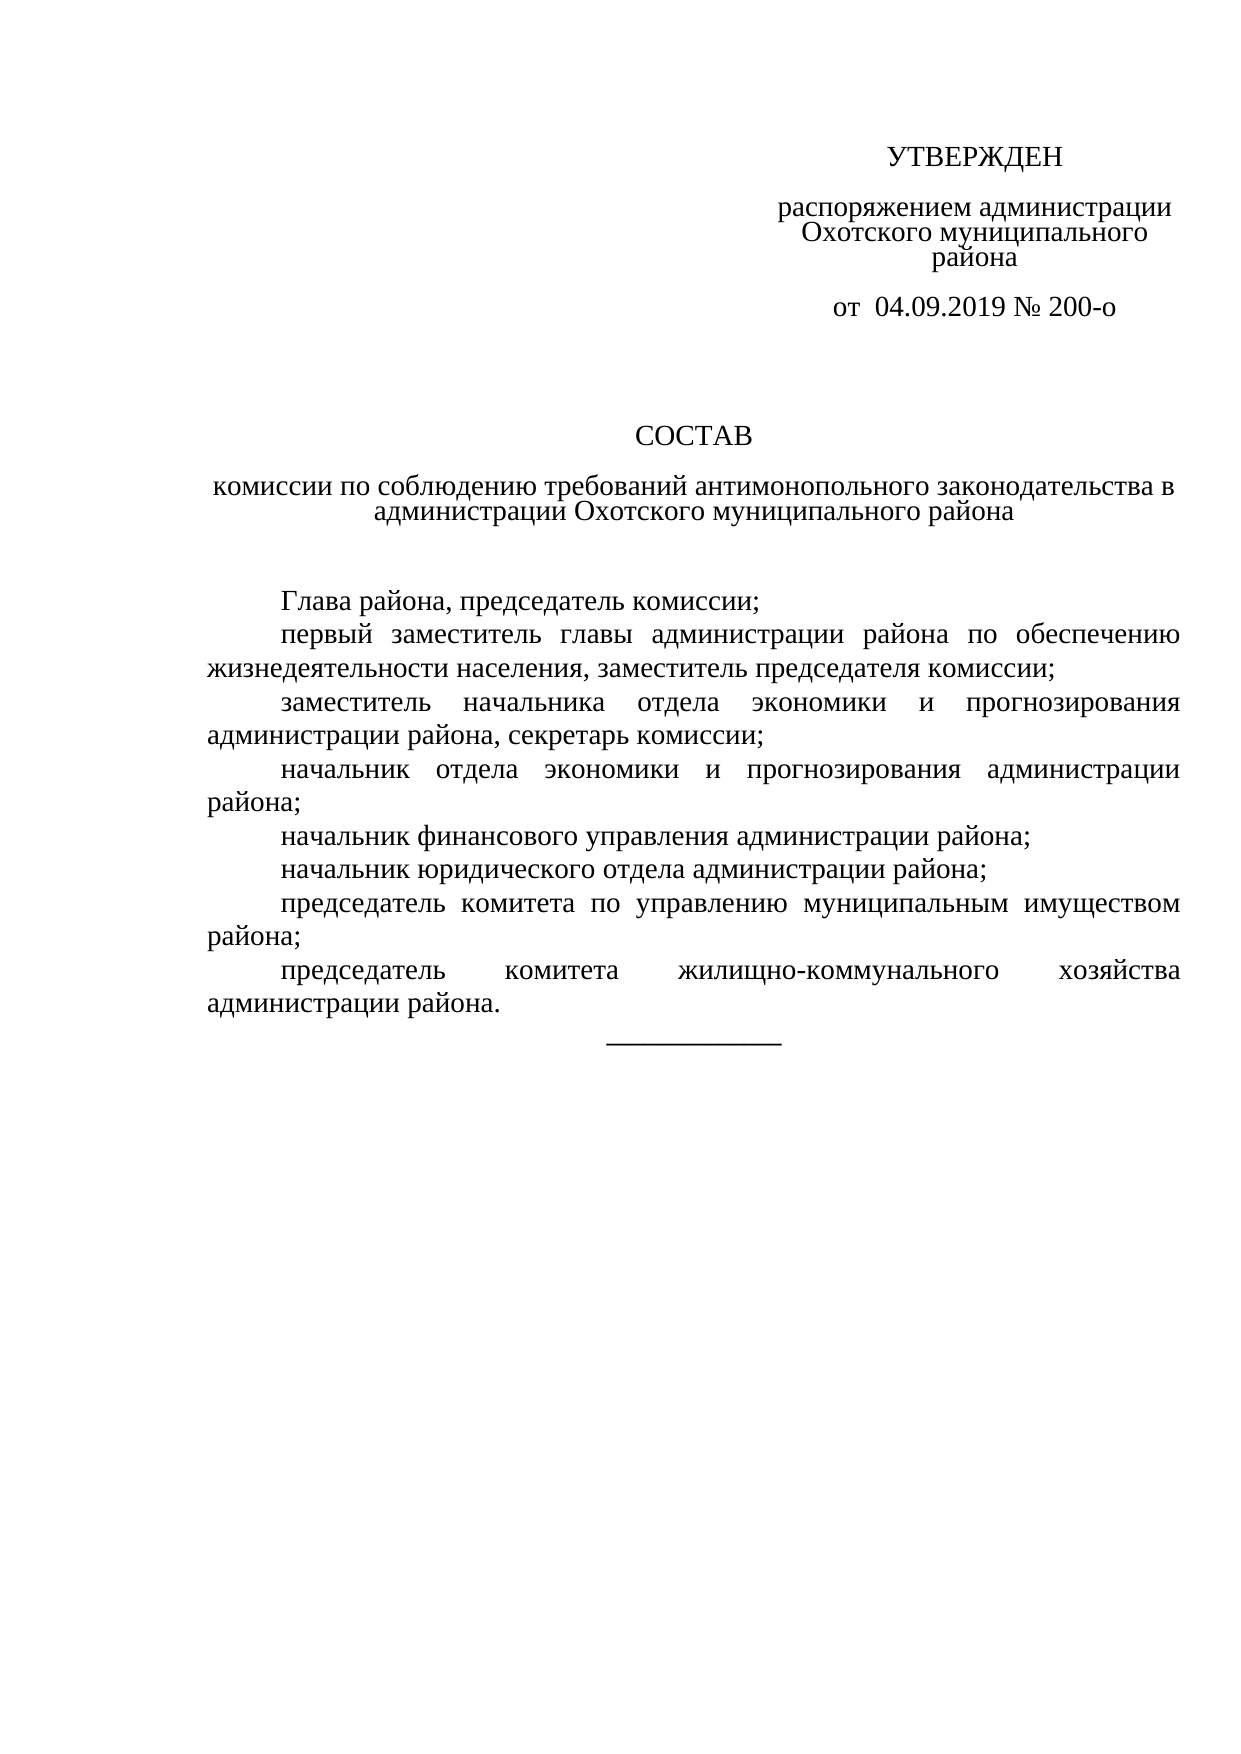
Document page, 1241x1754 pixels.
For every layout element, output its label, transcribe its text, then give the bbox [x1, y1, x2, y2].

text начальник юридического отдела администрации района; [207, 851, 1181, 885]
text СОСТАВ [207, 426, 1181, 451]
text УТВЕРЖДЕН [1021, 147, 1181, 172]
text председатель комитета жилищно-коммунального хозяйства администрации района. [207, 952, 1181, 1019]
text от 04.09.2019 № 200-о [768, 297, 1181, 322]
text начальник отдела экономики и прогнозирования администрации района; [207, 751, 1181, 818]
text начальник финансового управления администрации района; [207, 818, 1181, 851]
text ______________ [207, 1019, 1181, 1048]
text УТВЕРЖДЕН [768, 147, 1004, 172]
text первый заместитель главы администрации района по обеспечению жизнедеятельности населения, заместитель председателя комиссии; [207, 617, 1181, 684]
text распоряжением администрации Охотского муниципального района [768, 197, 1181, 272]
text Глава района, председатель комиссии; [207, 583, 1181, 617]
text комиссии по соблюдению требований антимонопольного законодательства в администрации Охотского муниципального района [207, 476, 1181, 526]
text заместитель начальника отдела экономики и прогнозирования администрации района, секретарь комиссии; [207, 684, 1181, 751]
text председатель комитета по управлению муниципальным имуществом района; [207, 885, 1181, 952]
